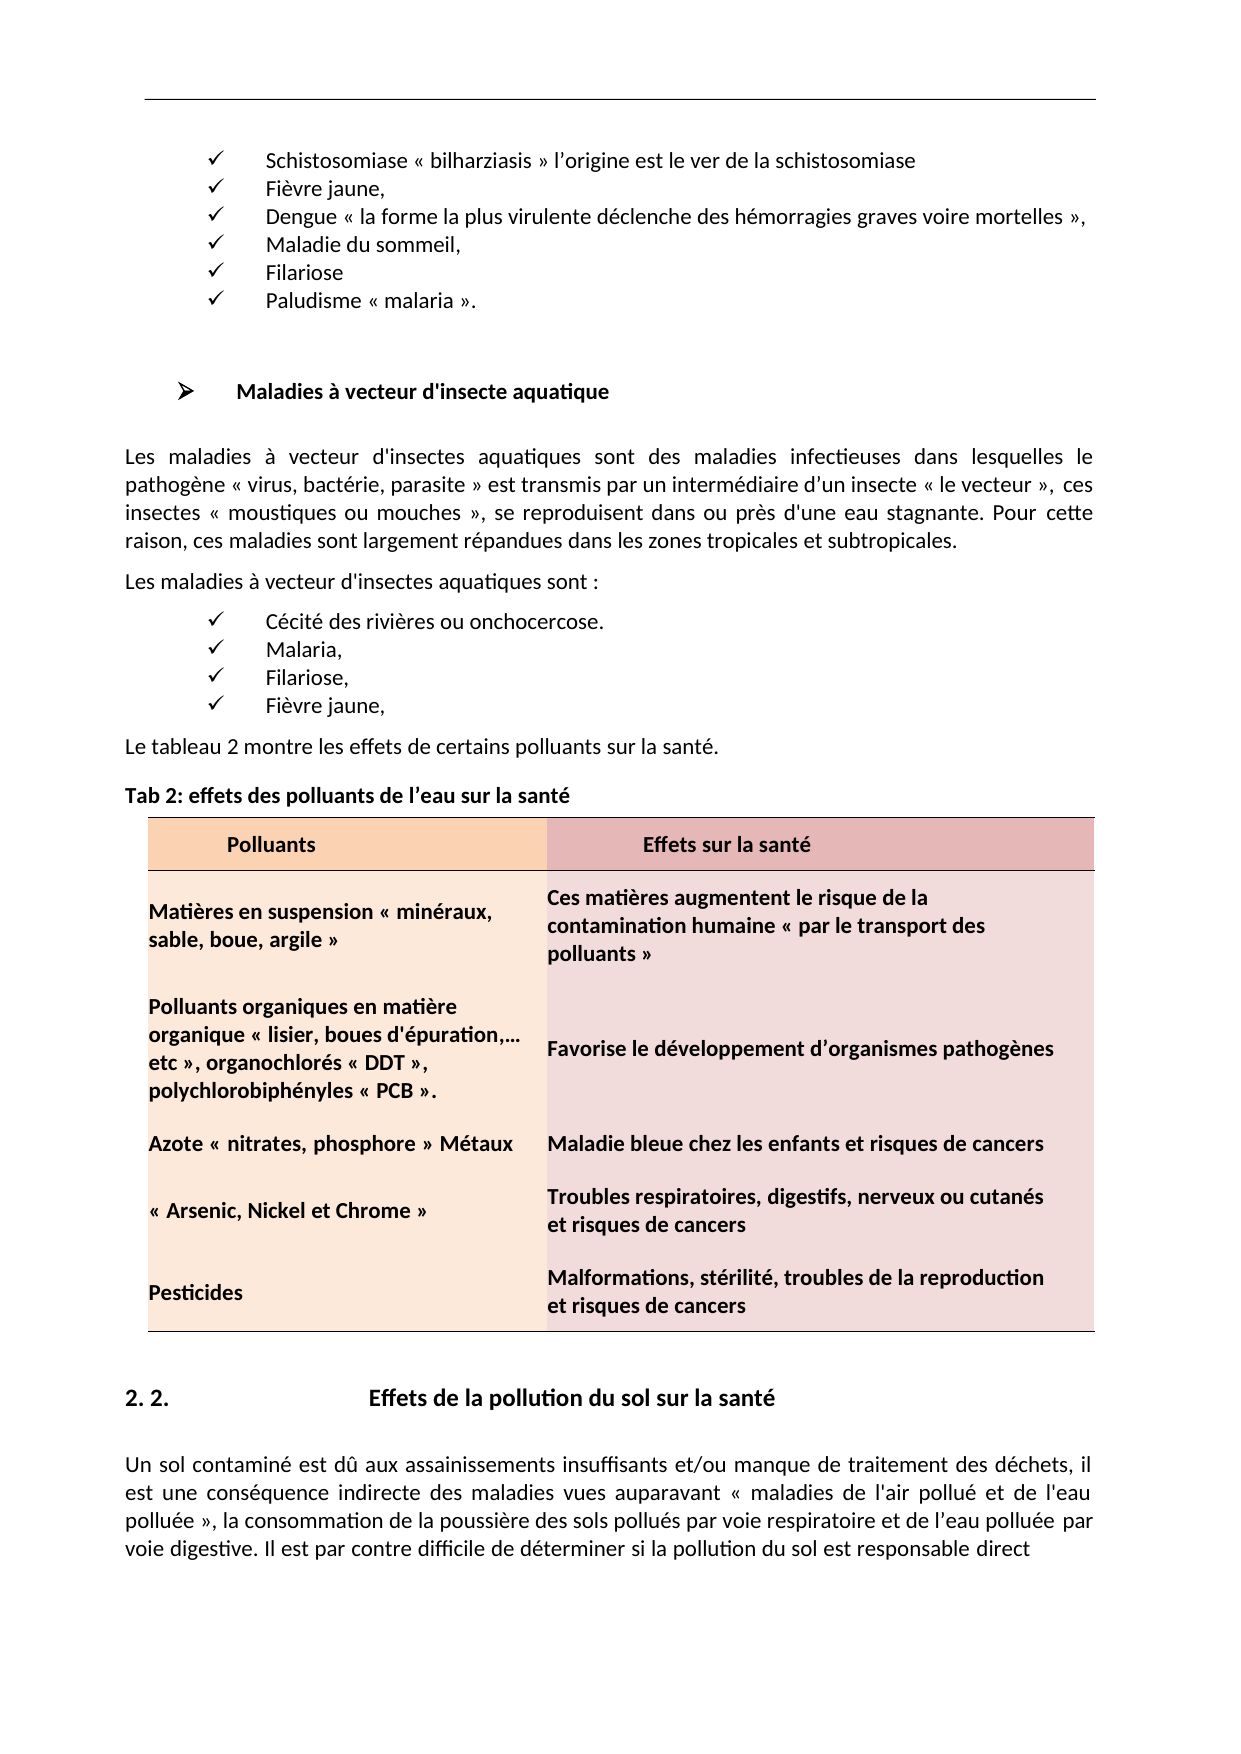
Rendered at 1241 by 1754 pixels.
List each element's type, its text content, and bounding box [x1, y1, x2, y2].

text Tab 2: effets des polluants de l’eau sur la santé [125, 781, 1194, 809]
list Fièvre jaune, [206, 691, 1194, 719]
list Maladies à vecteur d'insecte aquatique [177, 377, 1194, 405]
table_cell Matières en suspension « minéraux, sable, boue, argile » Polluants organiques en matière organique « lisier, boues d'épuration,… etc », organochlorés « DDT », polychlorobiphényles « PCB ». Azote « nitrates, phosphore » Métaux « Arsenic, Nickel et Chrome » Pesticides [148, 871, 547, 1331]
list Filariose, [206, 663, 1194, 691]
table_header Effets sur la santé [547, 818, 1094, 870]
list Filariose [206, 258, 1194, 286]
list Fièvre jaune, [206, 174, 1194, 202]
text Les maladies à vecteur d'insectes aquatiques sont des maladies infectieuses dans lesquelles le pathogène « virus, bactérie, parasite » est transmis par un intermédiaire d’un insecte « le vecteur », ces insectes « moustiques ou mouches », se reproduisent dans ou près d'une eau stagnante. Pour cette raison, ces maladies sont largement répandues dans les zones tropicales et subtropicales. [125, 442, 1093, 554]
list Schistosomiase « bilharziasis » l’origine est le ver de la schistosomiase [206, 146, 1194, 174]
text 2. 2. Effets de la pollution du sol sur la santé [125, 1382, 1194, 1413]
list Cécité des rivières ou onchocercose. [206, 607, 1194, 635]
list Malaria, [206, 635, 1194, 663]
text Un sol contaminé est dû aux assainissements insuffisants et/ou manque de traitement des déchets, il est une conséquence indirecte des maladies vues auparavant « maladies de l'air pollué et de l'eau polluée », la consommation de la poussière des sols pollués par voie respiratoire et de l’eau polluée par voie digestive. Il est par contre difficile de déterminer si la pollution du sol est responsable direct [125, 1450, 1093, 1562]
text Le tableau 2 montre les effets de certains polluants sur la santé. [125, 732, 1194, 760]
list Maladie du sommeil, [206, 230, 1194, 258]
table_header Polluants [148, 818, 547, 870]
list Paludisme « malaria ». [206, 286, 1194, 314]
table_cell Ces matières augmentent le risque de la contamination humaine « par le transport des polluants » Favorise le développement d’organismes pathogènes Maladie bleue chez les enfants et risques de cancers Troubles respiratoires, digestifs, nerveux ou cutanés et risques de cancers Malformations, stérilité, troubles de la reproduction et risques de cancers [547, 871, 1094, 1331]
list Dengue « la forme la plus virulente déclenche des hémorragies graves voire mortelles », [206, 202, 1194, 230]
text Les maladies à vecteur d'insectes aquatiques sont : [125, 567, 1194, 595]
